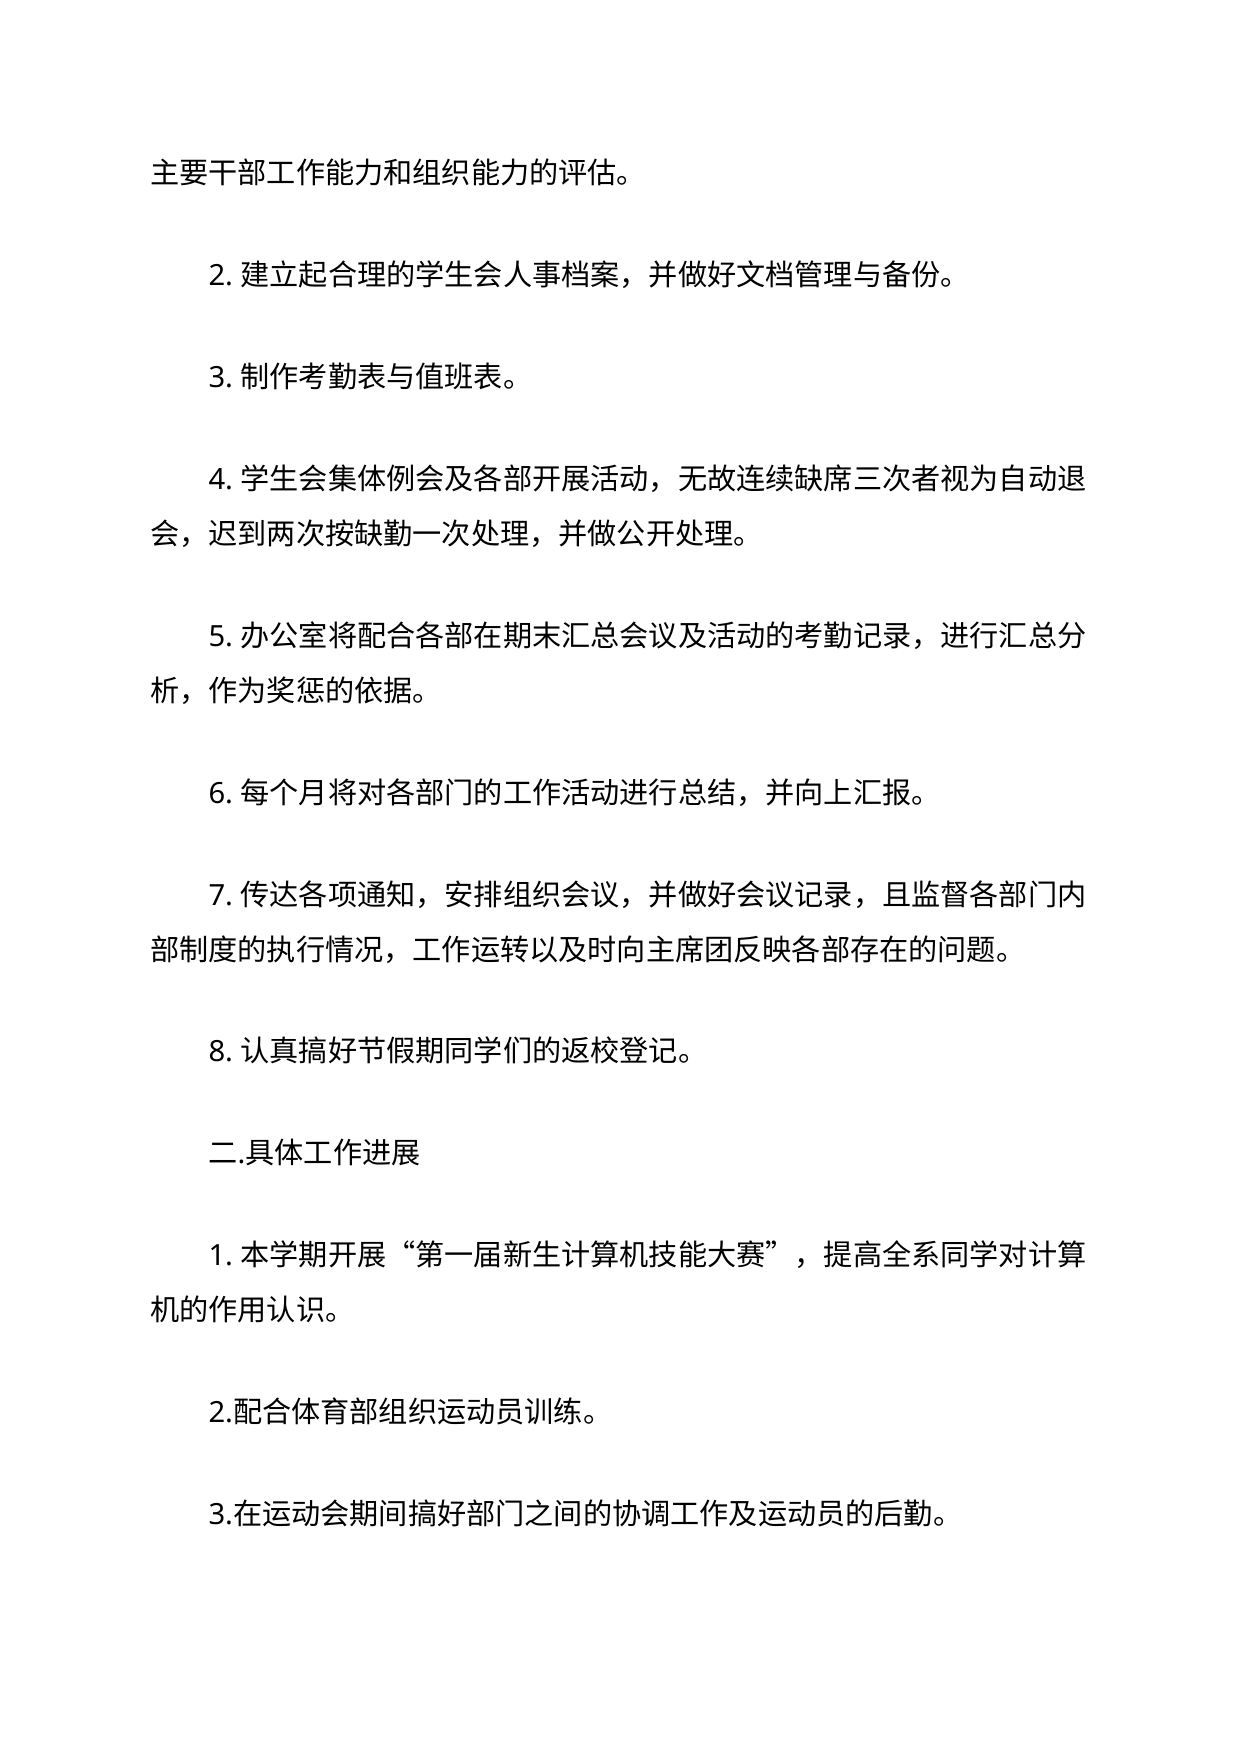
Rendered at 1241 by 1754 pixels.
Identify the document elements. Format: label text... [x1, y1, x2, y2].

text 1. 本学期开展“第一届新生计算机技能大赛”，提高全系同学对计算机的作用认识。 [150, 1232, 1090, 1329]
text 3. 制作考勤表与值班表。 [150, 354, 1090, 396]
text 4. 学生会集体例会及各部开展活动，无故连续缺席三次者视为自动退会，迟到两次按缺勤一次处理，并做公开处理。 [150, 456, 1090, 553]
text 3.在运动会期间搞好部门之间的协调工作及运动员的后勤。 [150, 1491, 1090, 1533]
text 2. 建立起合理的学生会人事档案，并做好文档管理与备份。 [150, 252, 1090, 294]
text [150, 150, 1090, 192]
text 6. 每个月将对各部门的工作活动进行总结，并向上汇报。 [150, 769, 1090, 812]
text 2.配合体育部组织运动员训练。 [150, 1389, 1090, 1431]
text 二.具体工作进展 [150, 1130, 1090, 1172]
text 8. 认真搞好节假期同学们的返校登记。 [150, 1028, 1090, 1070]
text 5. 办公室将配合各部在期末汇总会议及活动的考勤记录，进行汇总分析，作为奖惩的依据。 [150, 612, 1090, 710]
text 7. 传达各项通知，安排组织会议，并做好会议记录，且监督各部门内部制度的执行情况，工作运转以及时向主席团反映各部存在的问题。 [150, 871, 1090, 968]
